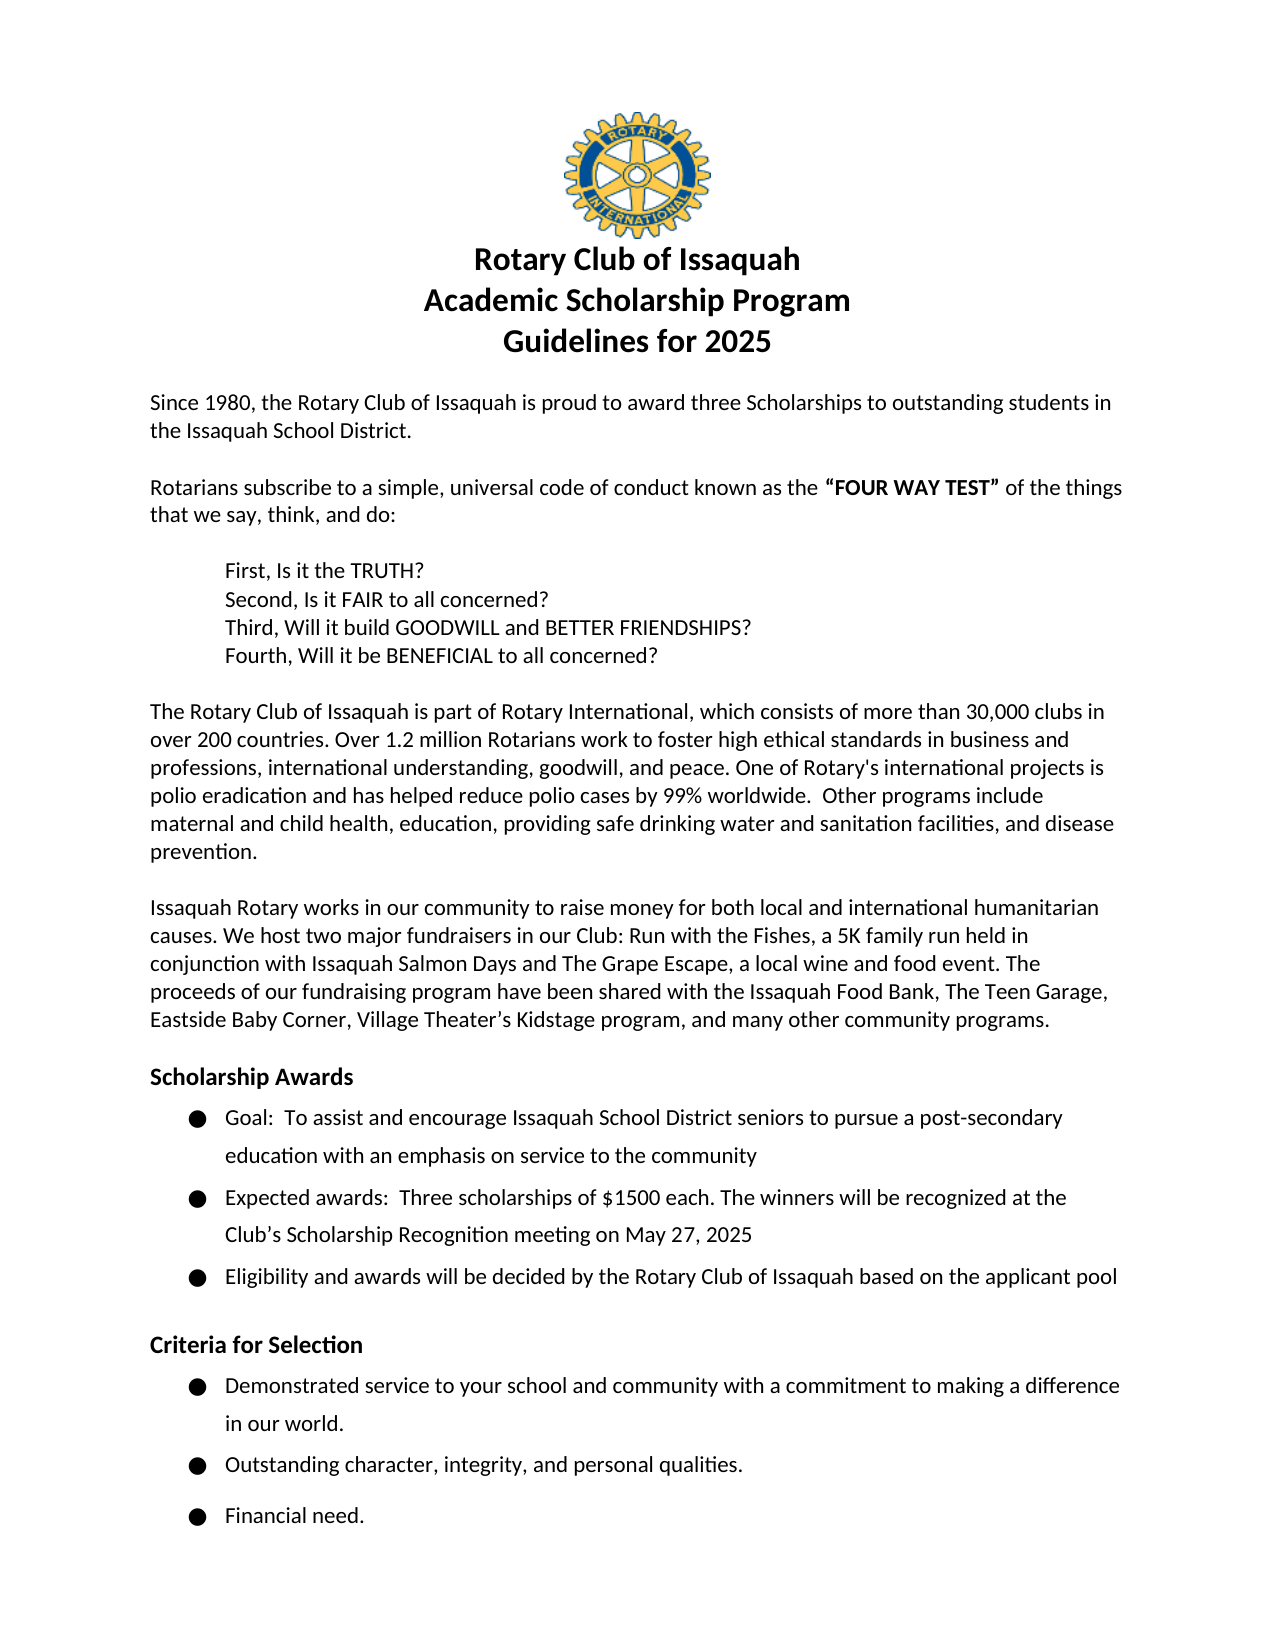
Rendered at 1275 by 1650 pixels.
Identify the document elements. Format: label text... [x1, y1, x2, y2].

list Expected awards: Three scholarships of $1500 each. The winners will be recognized at the Club’s Scholarship Recognition meeting on May 27, 2025 [187, 1171, 1125, 1248]
list Goal: To assist and encourage Issaquah School District seniors to pursue a post-secondary education with an emphasis on service to the community [187, 1092, 1125, 1169]
text First, Is it the TRUTH? [225, 557, 1125, 585]
text Fourth, Will it be BENEFICIAL to all concerned? [225, 641, 1125, 669]
text Second, Is it FAIR to all concerned? [225, 585, 1125, 613]
text Criteria for Selection [150, 1329, 1125, 1359]
list Financial need. [187, 1490, 1125, 1537]
text The Rotary Club of Issaquah is part of Rotary International, which consists of more than 30,000 clubs in over 200 countries. Over 1.2 million Rotarians work to foster high ethical standards in business and professions, international understanding, goodwill, and peace. One of Rotary's international projects is polio eradication and has helped reduce polio cases by 99% worldwide. Other programs include maternal and child health, education, providing safe drinking water and sanitation facilities, and disease prevention. [150, 697, 1125, 865]
text Issaquah Rotary works in our community to raise money for both local and international humanitarian causes. We host two major fundraisers in our Club: Run with the Fishes, a 5K family run held in conjunction with Issaquah Salmon Days and The Grape Escape, a local wine and food event. The proceeds of our fundraising program have been shared with the Issaquah Food Bank, The Teen Garage, Eastside Baby Corner, Village Theater’s Kidstage program, and many other community programs. [150, 893, 1125, 1033]
text Third, Will it build GOODWILL and BETTER FRIENDSHIPS? [225, 613, 1125, 641]
list Outstanding character, integrity, and personal qualities. [187, 1439, 1125, 1486]
list Demonstrated service to your school and community with a commitment to making a difference in our world. [187, 1359, 1125, 1437]
picture [564, 112, 711, 239]
text Rotary Club of Issaquah [150, 238, 1125, 279]
text Guidelines for 2025 [150, 320, 1125, 361]
text Academic Scholarship Program [150, 279, 1125, 320]
text Since 1980, the Rotary Club of Issaquah is proud to award three Scholarships to outstanding students in the Issaquah School District. [150, 388, 1125, 444]
text Scholarship Awards [150, 1061, 1125, 1092]
list Eligibility and awards will be decided by the Rotary Club of Issaquah based on the applicant pool [187, 1250, 1125, 1297]
text Rotarians subscribe to a simple, universal code of conduct known as the “FOUR WAY TEST” of the things that we say, think, and do: [150, 473, 1125, 529]
